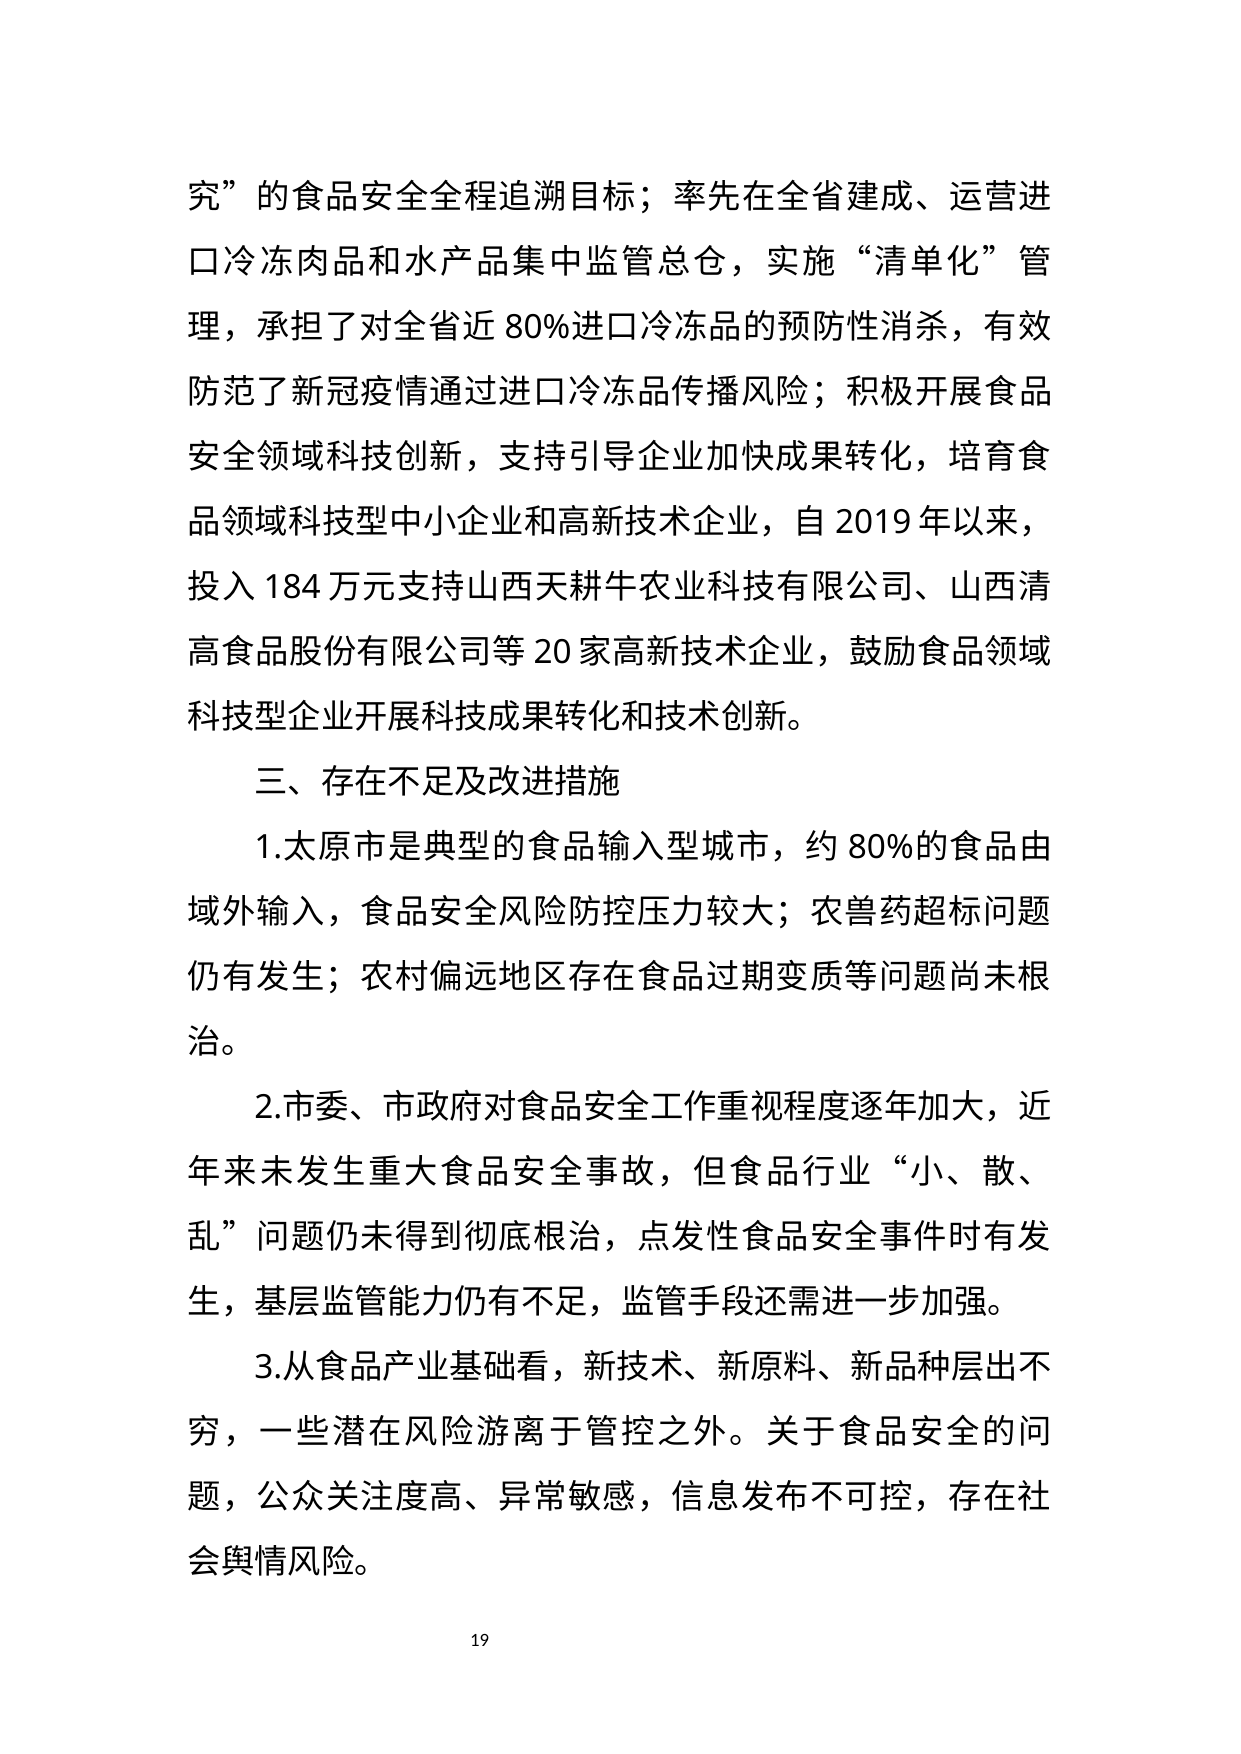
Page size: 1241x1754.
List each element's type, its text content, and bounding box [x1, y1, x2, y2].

text 2.市委、市政府对食品安全工作重视程度逐年加大，近年来未发生重大食品安全事故，但食品行业“小、散、乱”问题仍未得到彻底根治，点发性食品安全事件时有发生，基层监管能力仍有不足，监管手段还需进一步加强。 [187, 1072, 1053, 1332]
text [187, 162, 1053, 747]
text 1.太原市是典型的食品输入型城市，约80%的食品由域外输入，食品安全风险防控压力较大；农兽药超标问题仍有发生；农村偏远地区存在食品过期变质等问题尚未根治。 [187, 812, 1053, 1072]
text 3.从食品产业基础看，新技术、新原料、新品种层出不穷，一些潜在风险游离于管控之外。关于食品安全的问题，公众关注度高、异常敏感，信息发布不可控，存在社会舆情风险。 [187, 1332, 1053, 1592]
text 三、存在不足及改进措施 [187, 747, 1053, 812]
